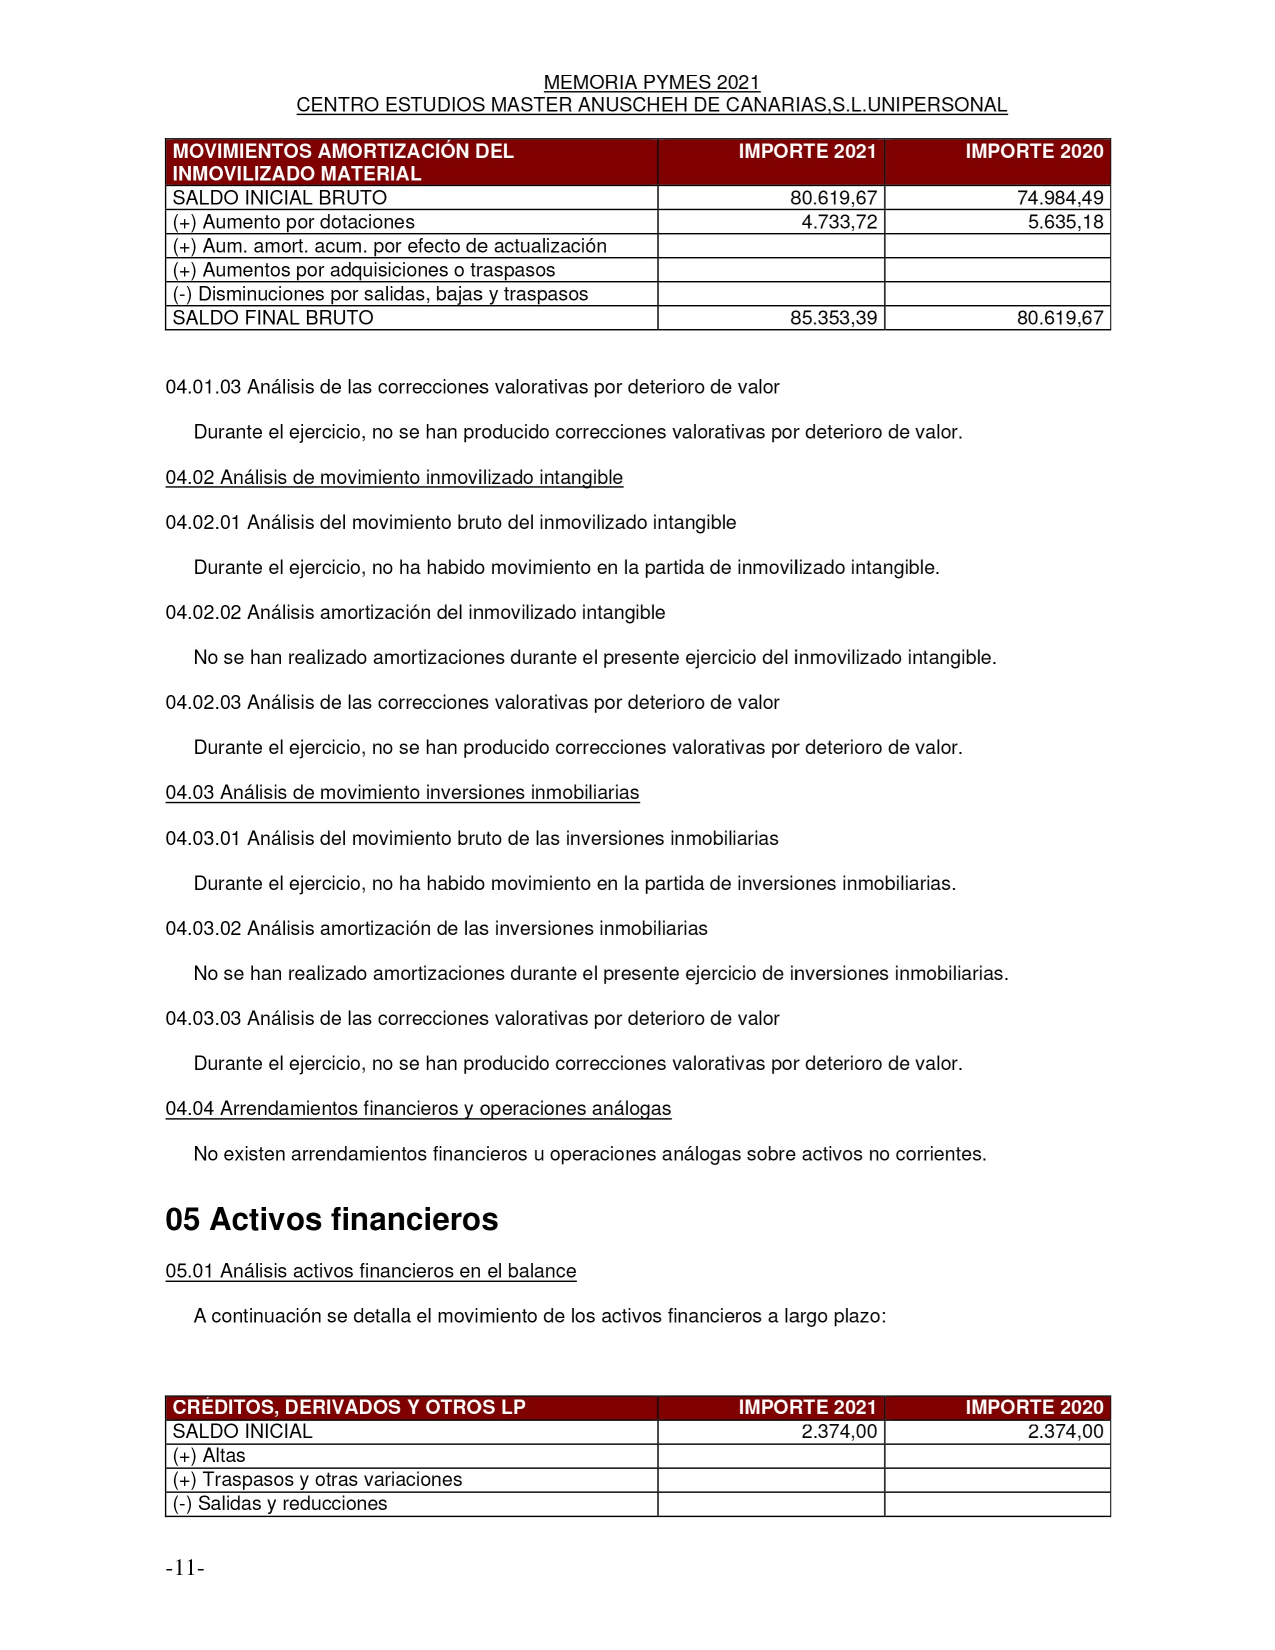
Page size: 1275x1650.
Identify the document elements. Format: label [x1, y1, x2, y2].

picture [164, 75, 1112, 1575]
